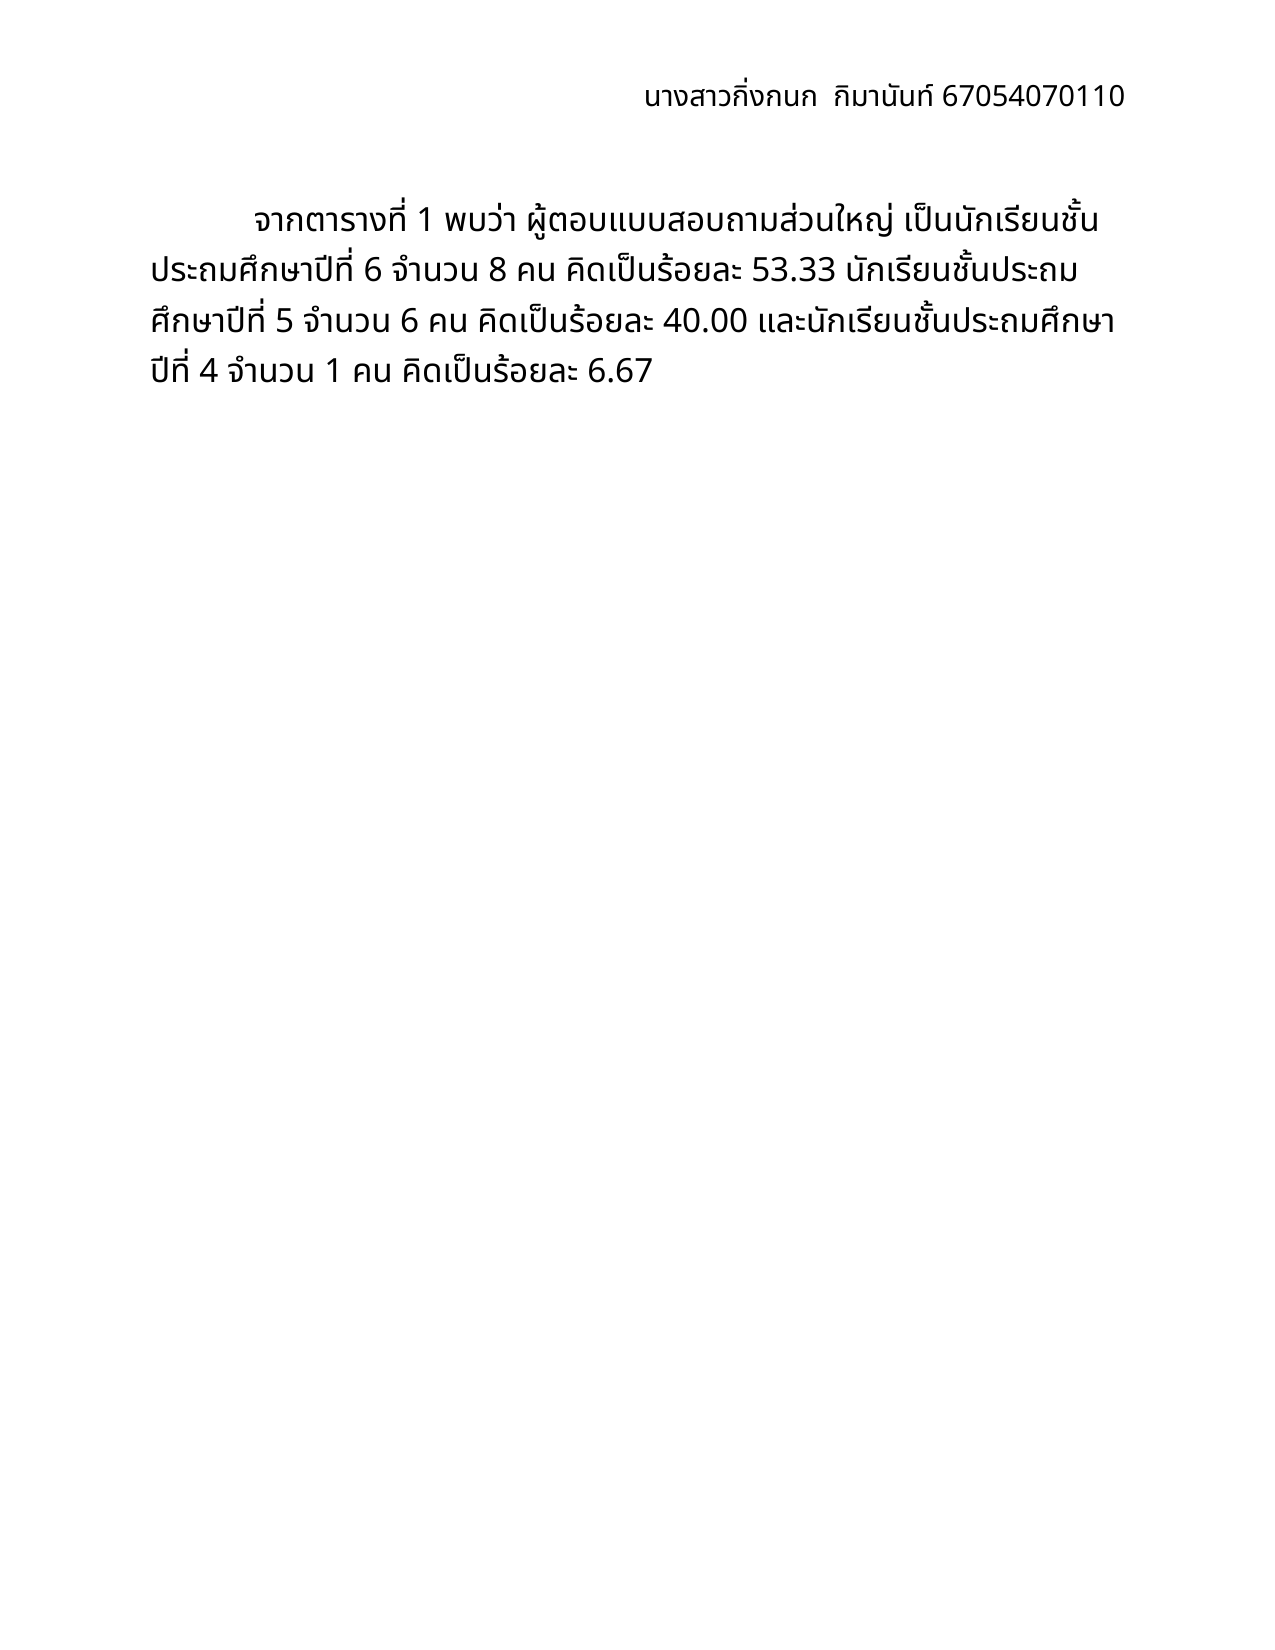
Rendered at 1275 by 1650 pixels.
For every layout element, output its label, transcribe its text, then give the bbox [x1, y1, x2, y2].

text จากตารางที่ 1 พบว่า ผู้ตอบแบบสอบถามส่วนใหญ่ เป็นนักเรียนชั้นประถมศึกษาปีที่ 6 จำนวน 8 คน คิดเป็นร้อยละ 53.33 นักเรียนชั้นประถมศึกษาปีที่ 5 จำนวน 6 คน คิดเป็นร้อยละ 40.00 และนักเรียนชั้นประถมศึกษาปีที่ 4 จำนวน 1 คน คิดเป็นร้อยละ 6.67 [150, 195, 1125, 398]
